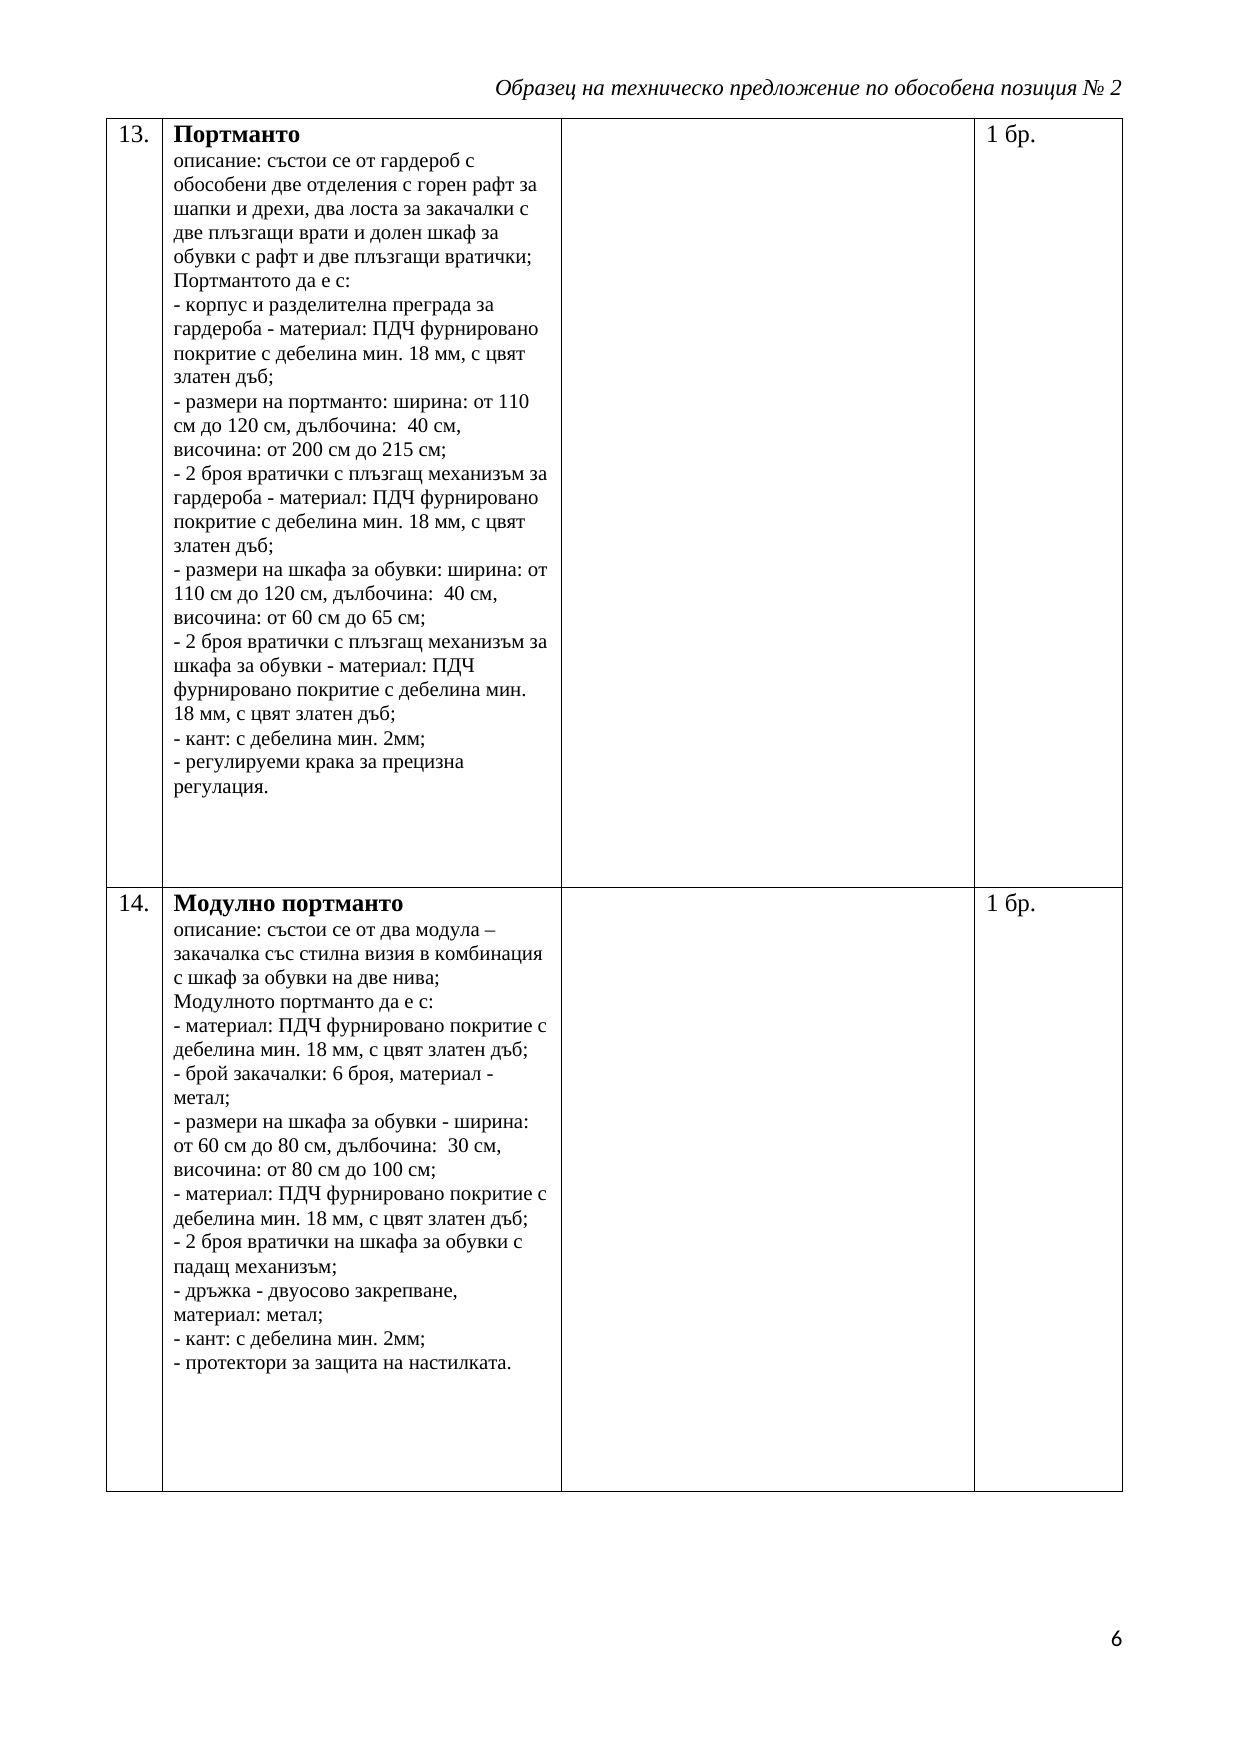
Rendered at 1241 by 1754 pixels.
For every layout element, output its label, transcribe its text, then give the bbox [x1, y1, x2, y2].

table_cell 14. [107, 888, 162, 1491]
table_cell 1 бр. [975, 888, 1122, 1491]
table_cell Портманто описание: състои се от гардероб с обособени две отделения с горен рафт за шапки и дрехи, два лоста за закачалки с две плъзгащи врати и долен шкаф за обувки с рафт и две плъзгащи вратички; Портмантото да е с: - корпус и разделителна преграда за гардероба - материал: ПДЧ фурнировано покритие с дебелина мин. 18 мм, с цвят златен дъб; - размери на портманто: ширина: от 110 см до 120 см, дълбочина: 40 см, височина: от 200 см до 215 см; - 2 броя вратички с плъзгащ механизъм за гардероба - материал: ПДЧ фурнировано покритие с дебелина мин. 18 мм, с цвят златен дъб; - размери на шкафа за обувки: ширина: от 110 см до 120 см, дълбочина: 40 см, височина: от 60 см до 65 см; - 2 броя вратички с плъзгащ механизъм за шкафа за обувки - материал: ПДЧ фурнировано покритие с дебелина мин. 18 мм, с цвят златен дъб; - кант: с дебелина мин. 2мм; - регулируеми крака за прецизна регулация. [163, 119, 561, 887]
table_cell [562, 888, 974, 1491]
table_cell 13. [107, 119, 162, 887]
table_cell Модулно портманто описание: състои се от два модула – закачалка със стилна визия в комбинация с шкаф за обувки на две нива; Модулното портманто да е с: - материал: ПДЧ фурнировано покритие с дебелина мин. 18 мм, с цвят златен дъб; - брой закачалки: 6 броя, материал - метал; - размери на шкафа за обувки - ширина: от 60 см до 80 см, дълбочина: 30 см, височина: от 80 см до 100 см; - материал: ПДЧ фурнировано покритие с дебелина мин. 18 мм, с цвят златен дъб; - 2 броя вратички на шкафа за обувки с падащ механизъм; - дръжка - двуосово закрепване, материал: метал; - кант: с дебелина мин. 2мм; - протектори за защита на настилката. [163, 888, 561, 1491]
table_cell 1 бр. [975, 119, 1122, 887]
table_cell [562, 119, 974, 887]
